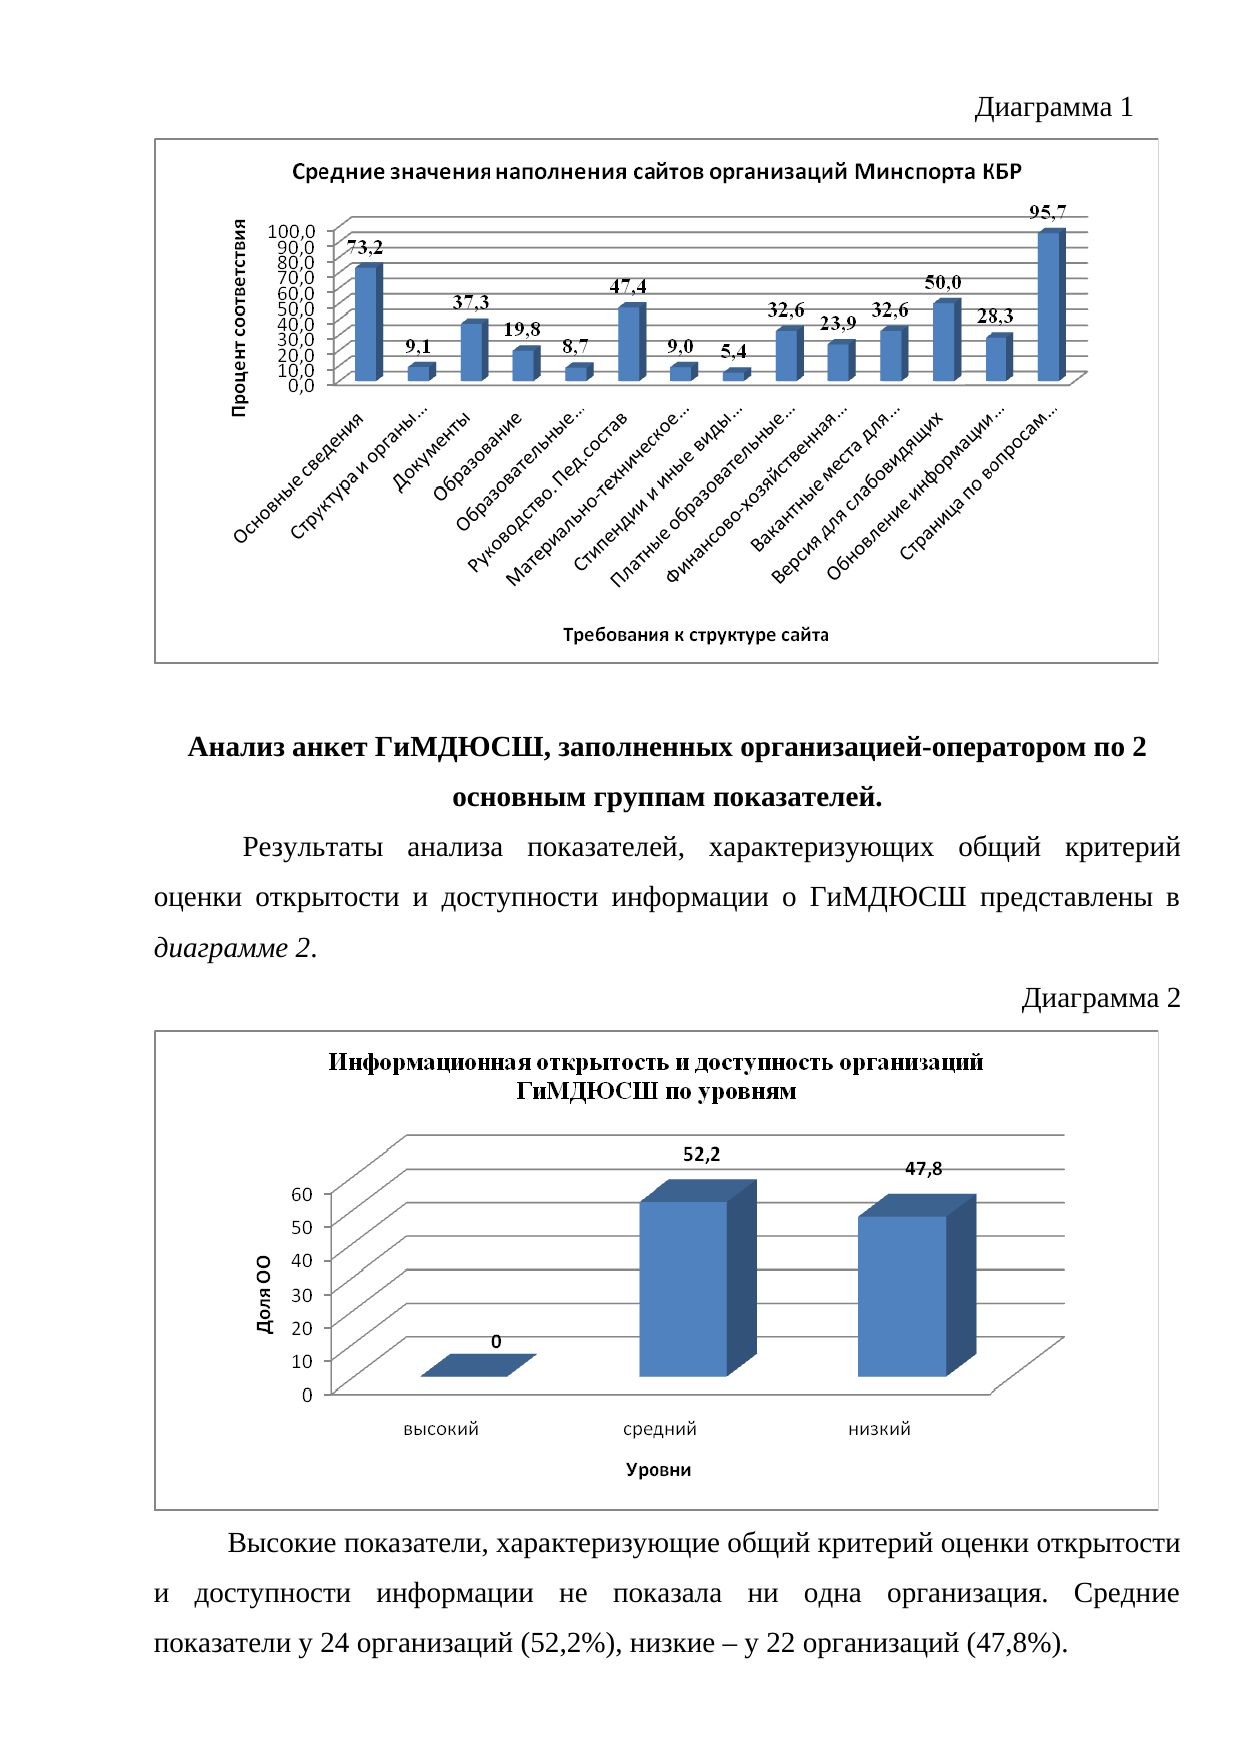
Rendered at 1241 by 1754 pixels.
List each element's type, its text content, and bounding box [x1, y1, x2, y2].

text Высокие показатели, характеризующие общий критерий оценки открытости и доступности информации не показала ни одна организация. Средние показатели у 24 организаций (52,2%), низкие – у 22 организаций (47,8%). [153, 1525, 1181, 1659]
picture [153, 138, 1159, 664]
picture [153, 1030, 1159, 1511]
text Диаграмма 1 [153, 89, 1181, 122]
text Анализ анкет ГиМДЮСШ, заполненных организацией-оператором по 2 основным группам показателей. [153, 729, 1181, 812]
text Результаты анализа показателей, характеризующих общий критерий оценки открытости и доступности информации о ГиМДЮСШ представлены в диаграмме 2. [153, 829, 1181, 963]
text Диаграмма 2 [153, 980, 1181, 1014]
